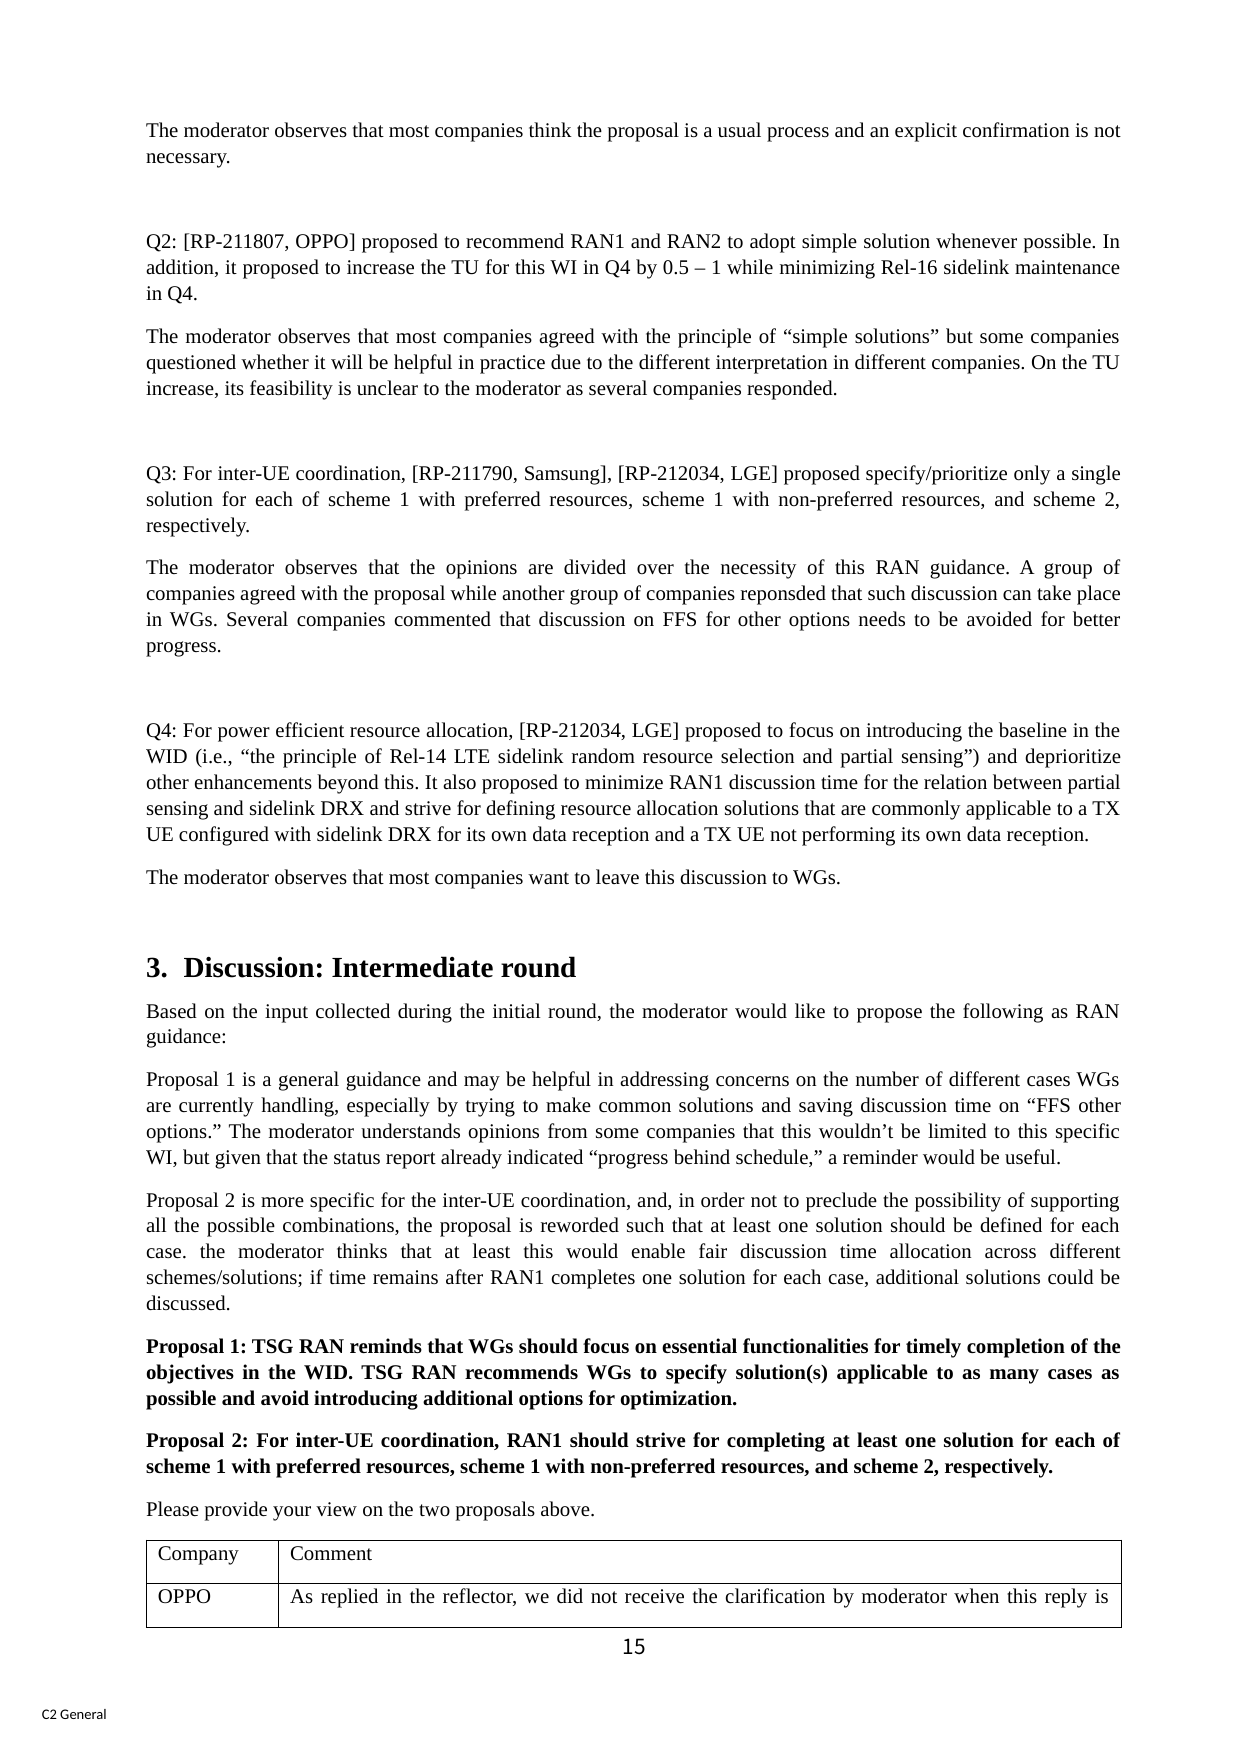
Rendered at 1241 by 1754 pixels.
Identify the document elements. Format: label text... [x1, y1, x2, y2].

text Proposal 2: For inter-UE coordination, RAN1 should strive for completing at least one solution for each of scheme 1 with preferred resources, scheme 1 with non-preferred resources, and scheme 2, respectively. [146, 1428, 1122, 1478]
text Q4: For power efficient resource allocation, [RP-212034, LGE] proposed to focus on introducing the baseline in the WID (i.e., “the principle of Rel-14 LTE sidelink random resource selection and partial sensing”) and deprioritize other enhancements beyond this. It also proposed to minimize RAN1 discussion time for the relation between partial sensing and sidelink DRX and strive for defining resource allocation solutions that are commonly applicable to a TX UE configured with sidelink DRX for its own data reception and a TX UE not performing its own data reception. [146, 718, 1122, 846]
text The moderator observes that the opinions are divided over the necessity of this RAN guidance. A group of companies agreed with the proposal while another group of companies reponsded that such discussion can take place in WGs. Several companies commented that discussion on FFS for other options needs to be avoided for better progress. [146, 555, 1122, 657]
text The moderator observes that most companies want to leave this discussion to WGs. [146, 865, 1122, 889]
text The moderator observes that most companies agreed with the principle of “simple solutions” but some companies questioned whether it will be helpful in practice due to the different interpretation in different companies. On the TU increase, its feasibility is unclear to the moderator as several companies responded. [146, 324, 1122, 400]
text Proposal 1: TSG RAN reminds that WGs should focus on essential functionalities for timely completion of the objectives in the WID. TSG RAN recommends WGs to specify solution(s) applicable to as many cases as possible and avoid introducing additional options for optimization. [146, 1334, 1122, 1410]
text Q2: [RP-211807, OPPO] proposed to recommend RAN1 and RAN2 to adopt simple solution whenever possible. In addition, it proposed to increase the TU for this WI in Q4 by 0.5 – 1 while minimizing Rel-16 sidelink maintenance in Q4. [146, 229, 1122, 305]
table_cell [279, 1584, 1121, 1627]
text Proposal 2 is more specific for the inter-UE coordination, and, in order not to preclude the possibility of supporting all the possible combinations, the proposal is reworded such that at least one solution should be defined for each case. the moderator thinks that at least this would enable fair discussion time allocation across different schemes/solutions; if time remains after RAN1 completes one solution for each case, additional solutions could be discussed. [146, 1187, 1122, 1315]
text The moderator observes that most companies think the proposal is a usual process and an explicit confirmation is not necessary. [146, 118, 1122, 168]
subtitle Discussion: Intermediate round [146, 950, 1122, 983]
text Q3: For inter-UE coordination, [RP-211790, Samsung], [RP-212034, LGE] proposed specify/prioritize only a single solution for each of scheme 1 with preferred resources, scheme 1 with non-preferred resources, and scheme 2, respectively. [146, 461, 1122, 537]
table_cell OPPO [147, 1584, 278, 1627]
text Based on the input collected during the initial round, the moderator would like to propose the following as RAN guidance: [146, 998, 1122, 1048]
table_header Company [147, 1541, 278, 1583]
table_header Comment [279, 1541, 1121, 1583]
text Proposal 1 is a general guidance and may be helpful in addressing concerns on the number of different cases WGs are currently handling, especially by trying to make common solutions and saving discussion time on “FFS other options.” The moderator understands opinions from some companies that this wouldn’t be limited to this specific WI, but given that the status report already indicated “progress behind schedule,” a reminder would be useful. [146, 1067, 1122, 1169]
text Please provide your view on the two proposals above. [146, 1497, 1122, 1521]
